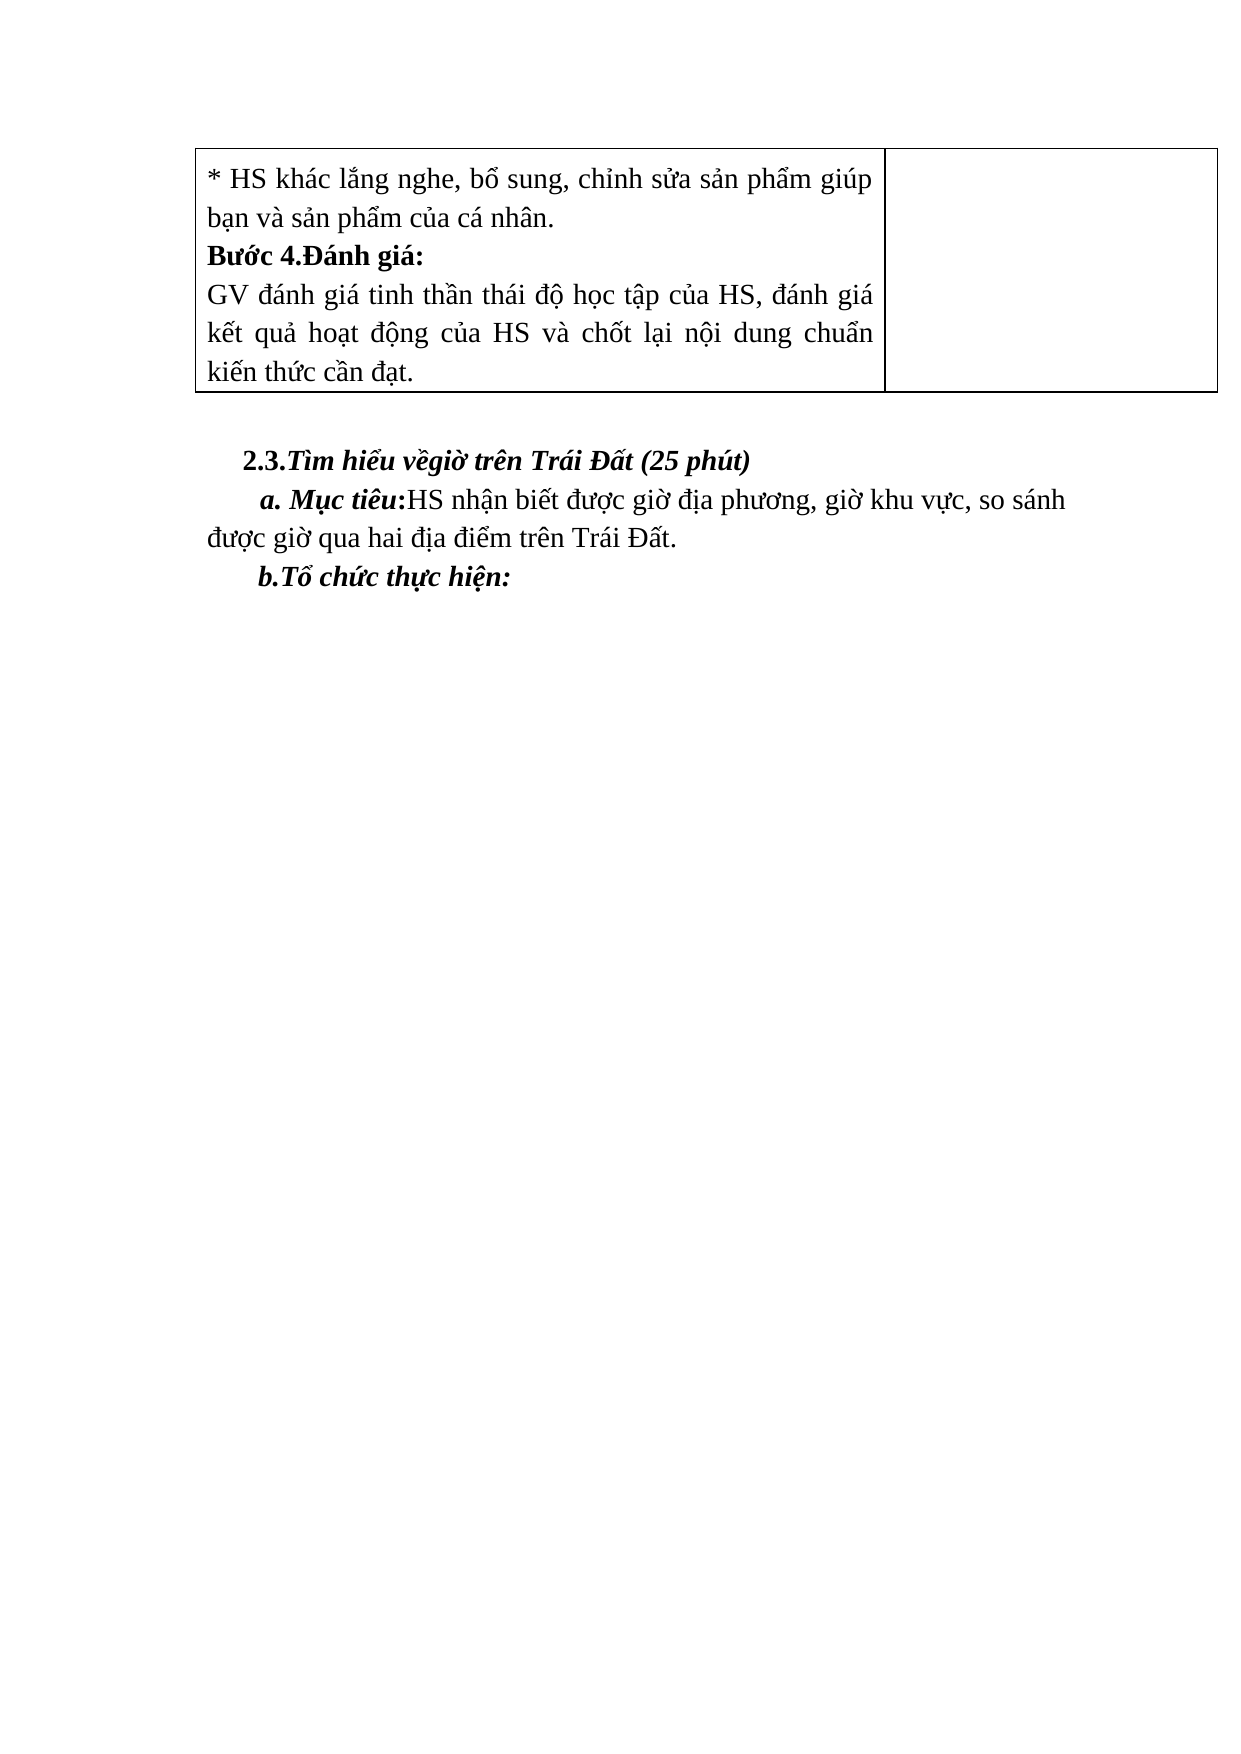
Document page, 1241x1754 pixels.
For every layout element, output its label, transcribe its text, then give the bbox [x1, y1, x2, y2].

text 2.3.Tìm hiểu vềgiờ trên Trái Đất (25 phút) [207, 443, 1122, 477]
text b.Tổ chức thực hiện: [207, 559, 1122, 593]
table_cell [886, 149, 1217, 391]
text a. Mục tiêu:HS nhận biết được giờ địa phương, giờ khu vực, so sánh được giờ qua hai địa điểm trên Trái Đất. [207, 482, 1122, 554]
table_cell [196, 149, 884, 391]
